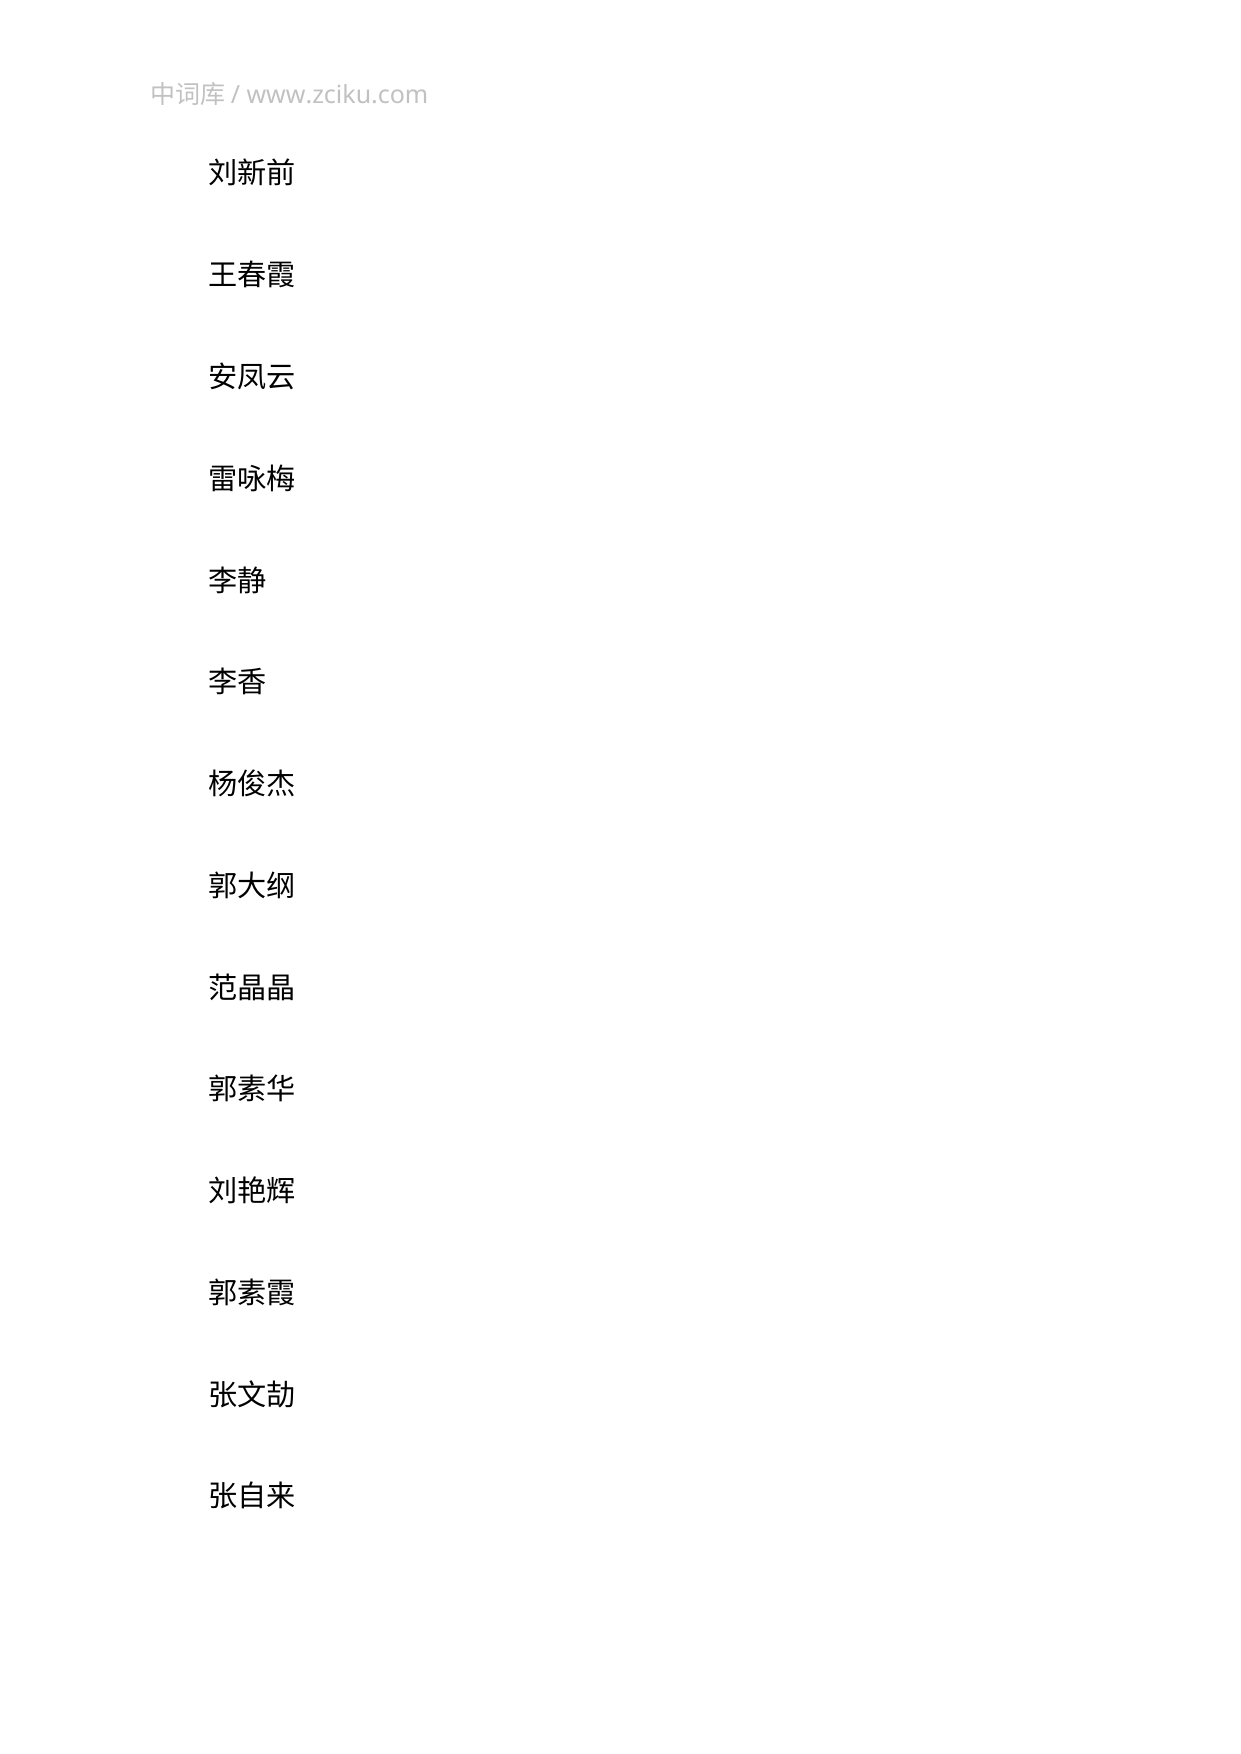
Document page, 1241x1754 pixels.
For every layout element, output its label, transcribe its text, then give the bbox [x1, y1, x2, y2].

text 李香 [150, 659, 1090, 701]
text 张文劼 [150, 1371, 1090, 1413]
text 刘新前 [150, 150, 1090, 192]
text 范晶晶 [150, 964, 1090, 1006]
text 郭素华 [150, 1066, 1090, 1108]
text 安凤云 [150, 353, 1090, 396]
text 张自来 [150, 1473, 1090, 1515]
text 雷咏梅 [150, 455, 1090, 498]
text 刘艳辉 [150, 1168, 1090, 1210]
text 杨俊杰 [150, 761, 1090, 803]
text 郭素霞 [150, 1269, 1090, 1312]
text 王春霞 [150, 252, 1090, 294]
text 李静 [150, 557, 1090, 599]
text 郭大纲 [150, 862, 1090, 905]
